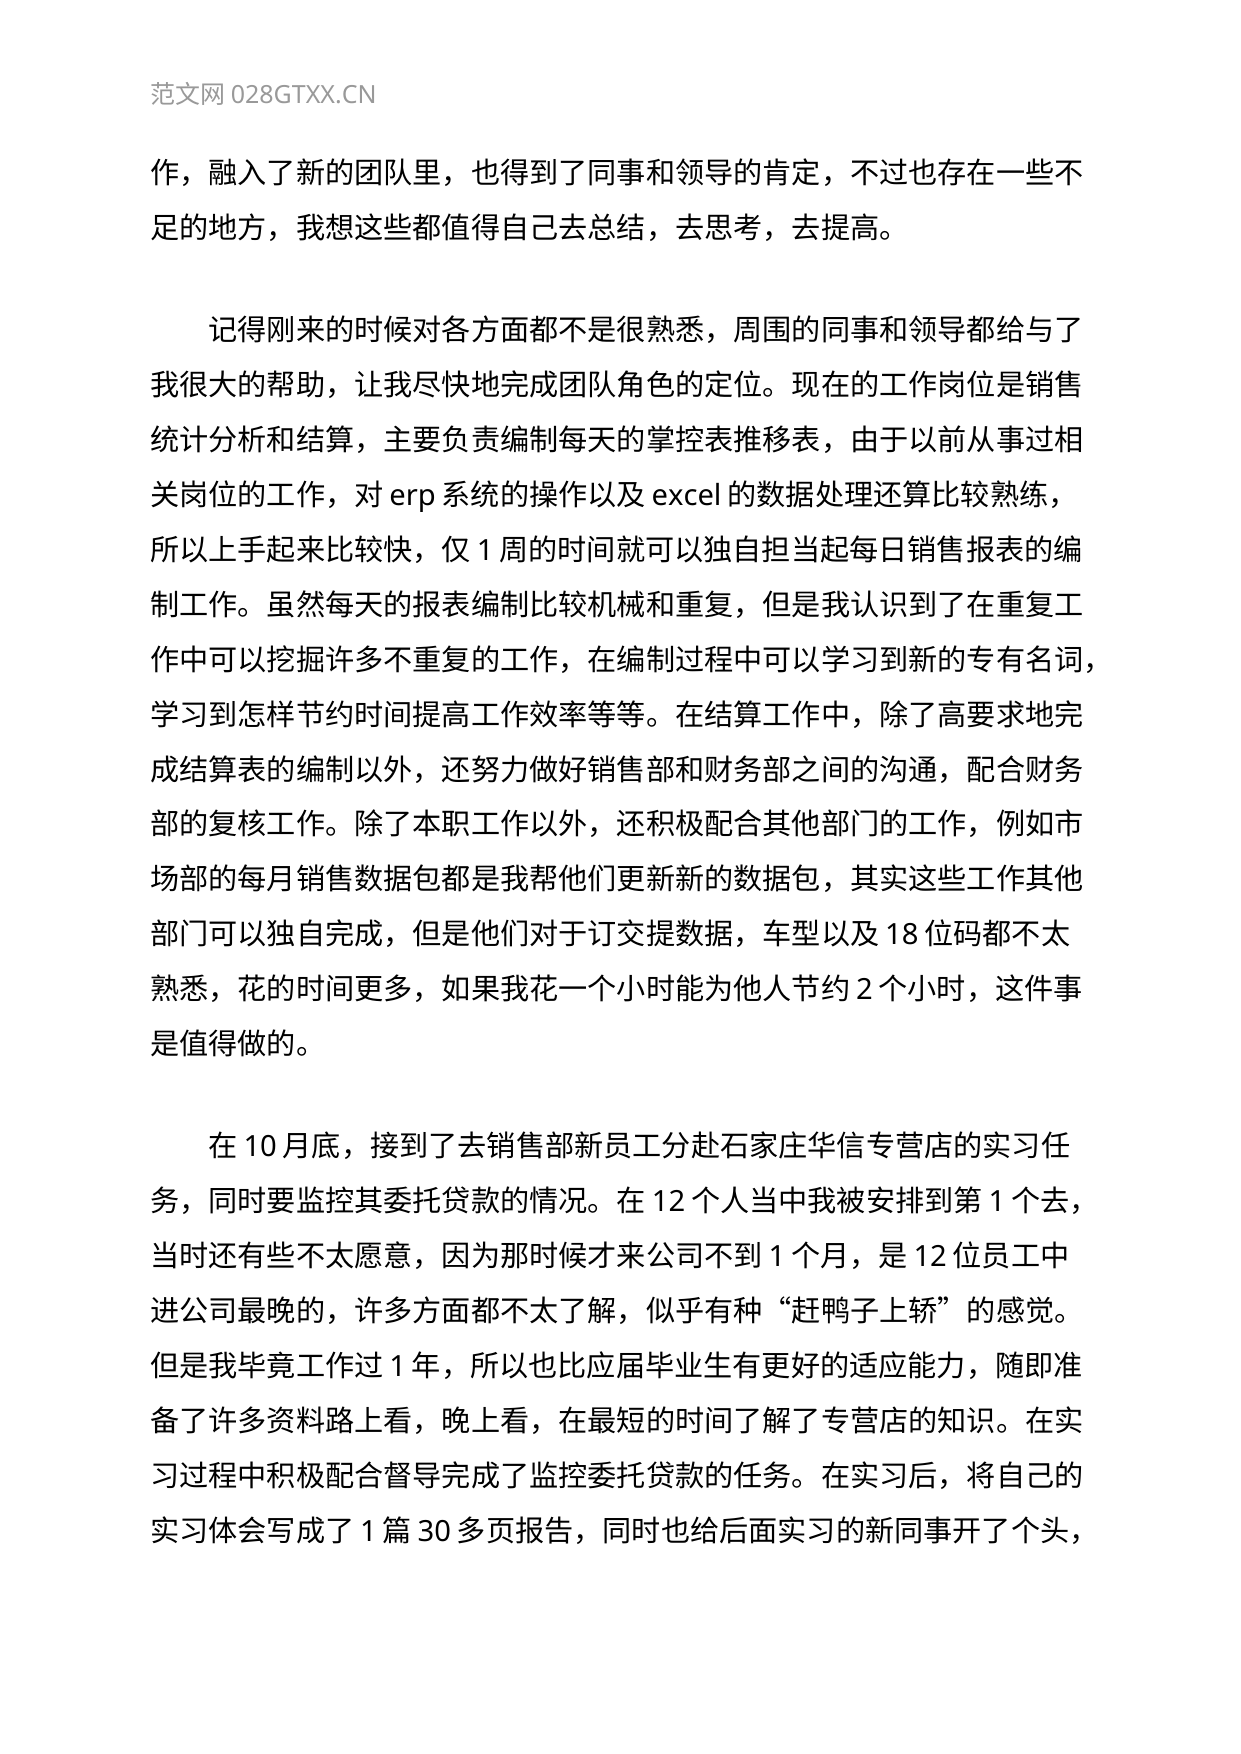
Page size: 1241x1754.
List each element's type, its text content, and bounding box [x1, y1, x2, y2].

text 记得刚来的时候对各方面都不是很熟悉，周围的同事和领导都给与了我很大的帮助，让我尽快地完成团队角色的定位。现在的工作岗位是销售统计分析和结算，主要负责编制每天的掌控表推移表，由于以前从事过相关岗位的工作，对erp系统的操作以及excel的数据处理还算比较熟练，所以上手起来比较快，仅1周的时间就可以独自担当起每日销售报表的编制工作。虽然每天的报表编制比较机械和重复，但是我认识到了在重复工作中可以挖掘许多不重复的工作，在编制过程中可以学习到新的专有名词，学习到怎样节约时间提高工作效率等等。在结算工作中，除了高要求地完成结算表的编制以外，还努力做好销售部和财务部之间的沟通，配合财务部的复核工作。除了本职工作以外，还积极配合其他部门的工作，例如市场部的每月销售数据包都是我帮他们更新新的数据包，其实这些工作其他部门可以独自完成，但是他们对于订交提数据，车型以及18位码都不太熟悉，花的时间更多，如果我花一个小时能为他人节约2个小时，这件事是值得做的。 [150, 307, 1090, 1063]
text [150, 150, 1090, 247]
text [150, 1122, 1090, 1549]
